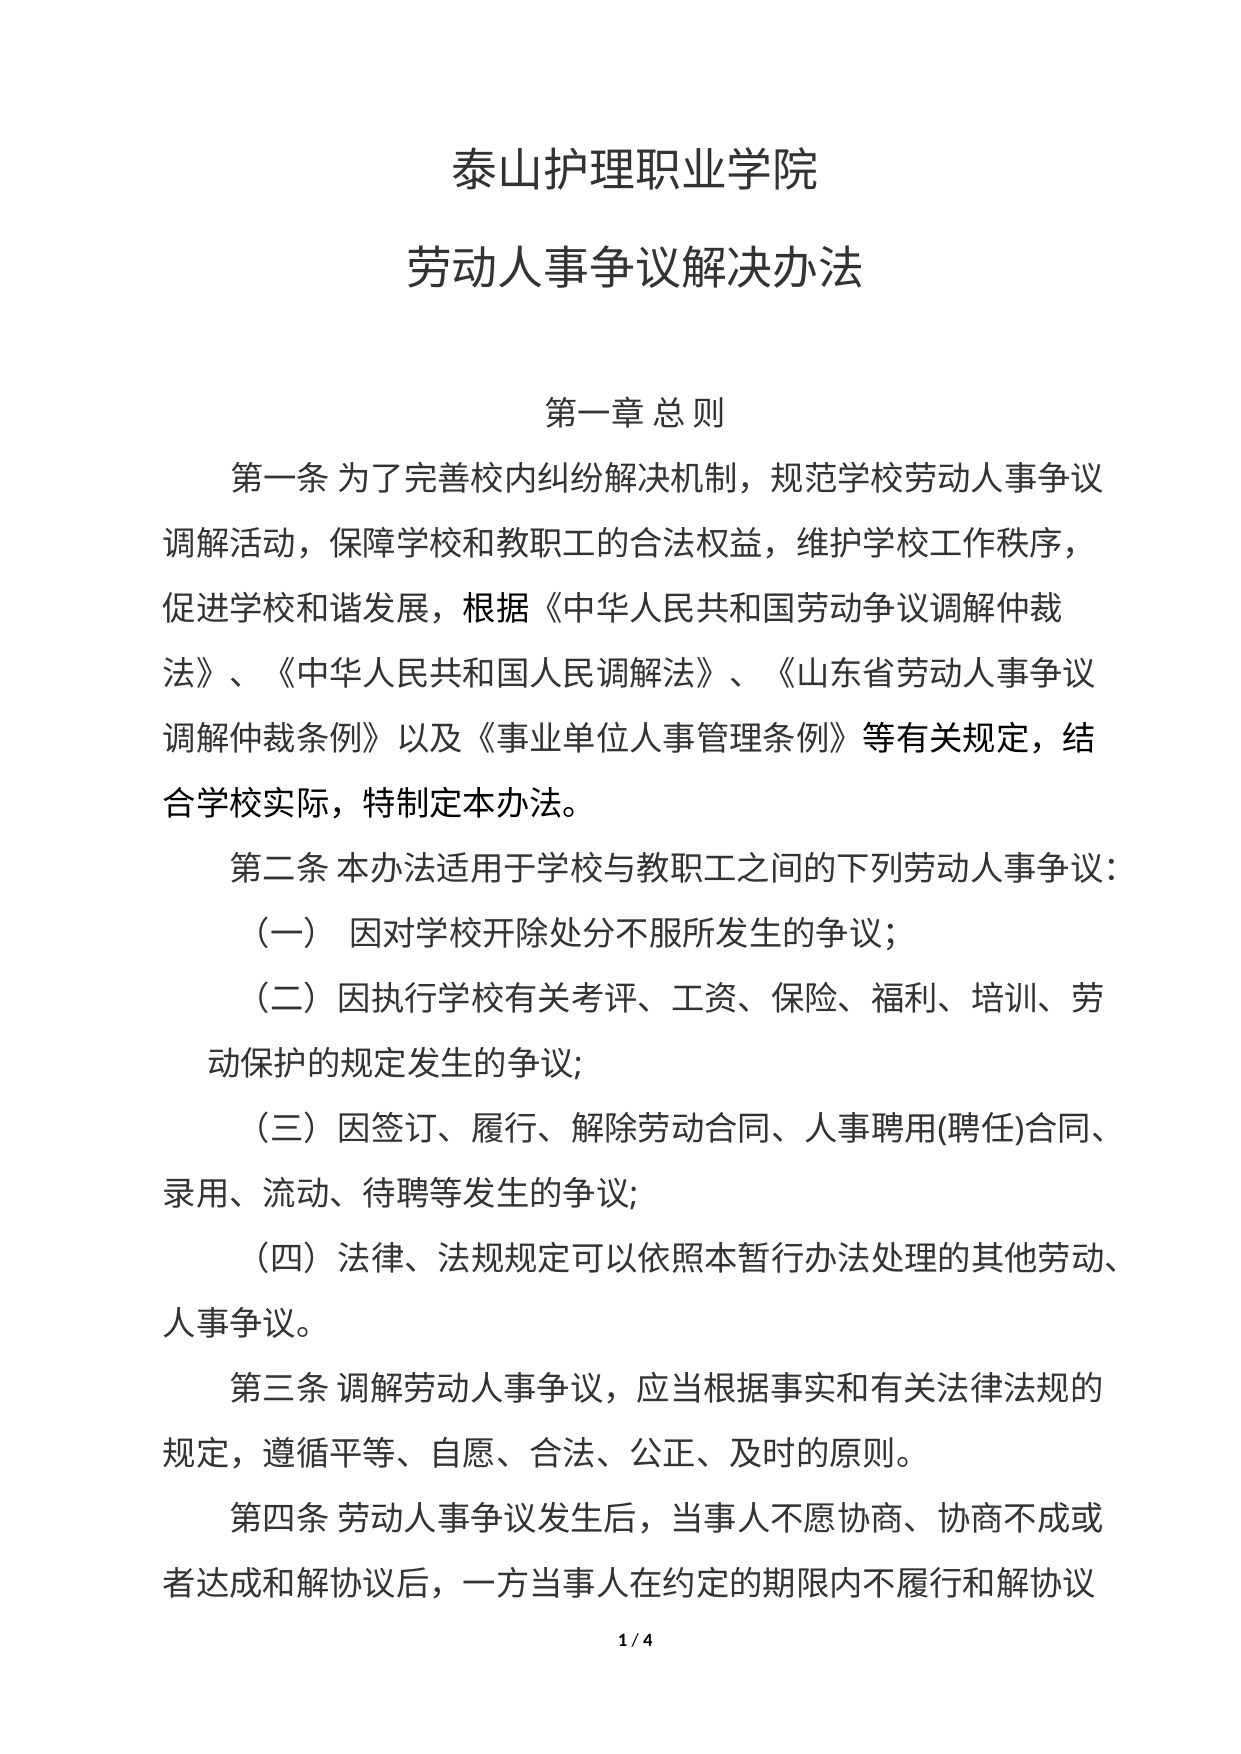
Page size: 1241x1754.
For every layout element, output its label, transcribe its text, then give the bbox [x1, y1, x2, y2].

text 第三条 调解劳动人事争议，应当根据事实和有关法律法规的规定，遵循平等、自愿、合法、公正、及时的原则。 [162, 1353, 1107, 1483]
list 因签订、履行、解除劳动合同、人事聘用(聘任)合同、录用、流动、待聘等发生的争议; [162, 1093, 1107, 1223]
text 劳动人事争议解决办法 [162, 216, 1107, 313]
list 因对学校开除处分不服所发生的争议； [236, 898, 1107, 963]
text 第一章 总 则 [162, 378, 1107, 443]
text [162, 1483, 1107, 1613]
text 泰山护理职业学院 [162, 118, 1107, 216]
list 法律、法规规定可以依照本暂行办法处理的其他劳动、人事争议。 [162, 1223, 1107, 1353]
list 因执行学校有关考评、工资、保险、福利、培训、劳动保护的规定发生的争议; [207, 963, 1107, 1093]
text 第一条 为了完善校内纠纷解决机制，规范学校劳动人事争议调解活动，保障学校和教职工的合法权益，维护学校工作秩序，促进学校和谐发展，根据《中华人民共和国劳动争议调解仲裁法》、《中华人民共和国人民调解法》、《山东省劳动人事争议调解仲裁条例》以及《事业单位人事管理条例》等有关规定，结合学校实际，特制定本办法。 [162, 443, 1107, 833]
text 第二条 本办法适用于学校与教职工之间的下列劳动人事争议： [162, 833, 1107, 898]
